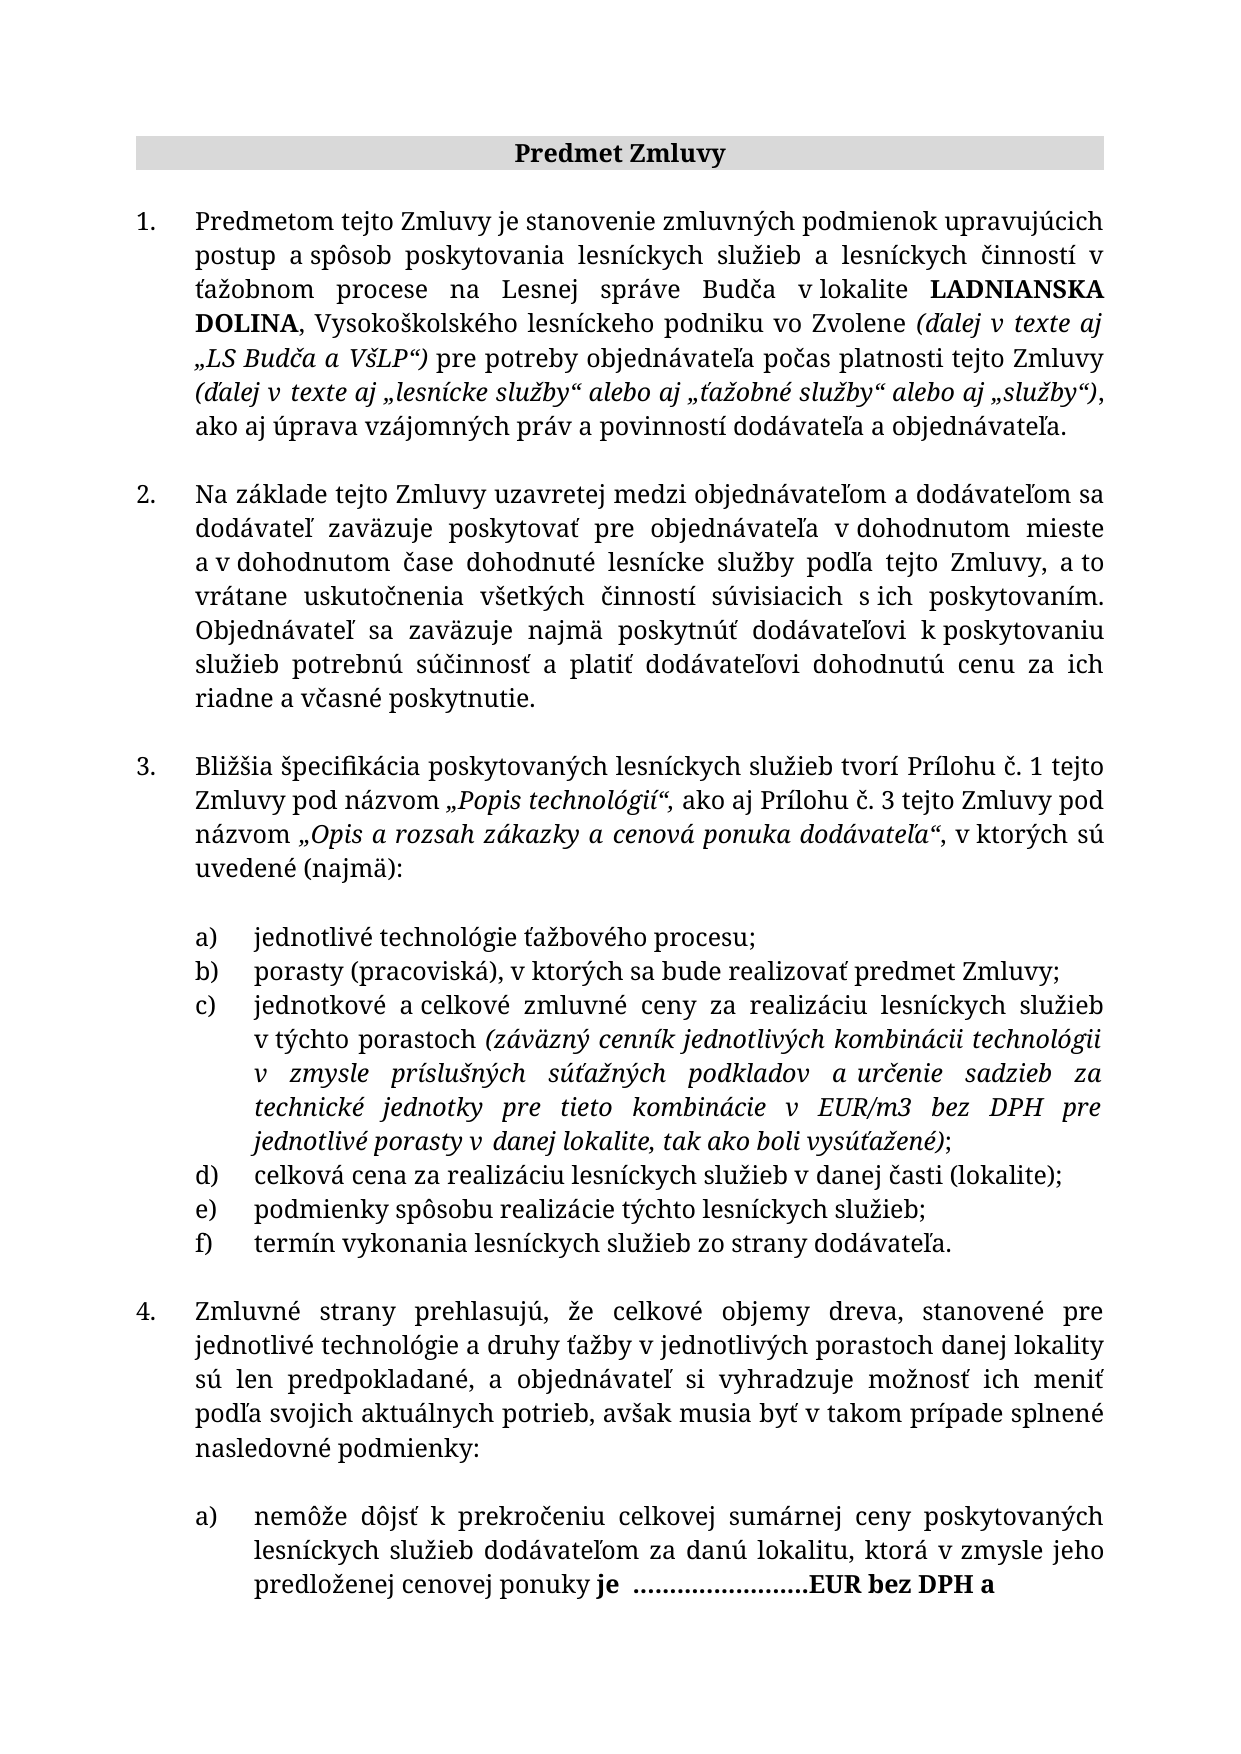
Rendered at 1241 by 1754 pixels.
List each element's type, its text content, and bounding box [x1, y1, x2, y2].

list termín vykonania lesníckych služieb zo strany dodávateľa. [195, 1226, 1104, 1260]
list podmienky spôsobu realizácie týchto lesníckych služieb; [195, 1192, 1104, 1226]
list Na základe tejto Zmluvy uzavretej medzi objednávateľom a dodávateľom sa dodávateľ zaväzuje poskytovať pre objednávateľa v dohodnutom mieste a v dohodnutom čase dohodnuté lesnícke služby podľa tejto Zmluvy, a to vrátane uskutočnenia všetkých činností súvisiacich s ich poskytovaním. Objednávateľ sa zaväzuje najmä poskytnúť dodávateľovi k poskytovaniu služieb potrebnú súčinnosť a platiť dodávateľovi dohodnutú cenu za ich riadne a včasné poskytnutie. [136, 476, 1104, 715]
list jednotlivé technológie ťažbového procesu; [195, 919, 1104, 953]
list Zmluvné strany prehlasujú, že celkové objemy dreva, stanovené pre jednotlivé technológie a druhy ťažby v jednotlivých porastoch danej lokality sú len predpokladané, a objednávateľ si vyhradzuje možnosť ich meniť podľa svojich aktuálnych potrieb, avšak musia byť v takom prípade splnené nasledovné podmienky: [136, 1294, 1104, 1464]
list porasty (pracoviská), v ktorých sa bude realizovať predmet Zmluvy; [195, 953, 1104, 987]
list celková cena za realizáciu lesníckych služieb v danej časti (lokalite); [195, 1158, 1104, 1192]
list Predmetom tejto Zmluvy je stanovenie zmluvných podmienok upravujúcich postup a spôsob poskytovania lesníckych služieb a lesníckych činností v ťažobnom procese na Lesnej správe Budča v lokalite LADNIANSKA DOLINA, Vysokoškolského lesníckeho podniku vo Zvolene (ďalej v texte aj „LS Budča a VšLP“) pre potreby objednávateľa počas platnosti tejto Zmluvy (ďalej v texte aj „lesnícke služby“ alebo aj „ťažobné služby“ alebo aj „služby“), ako aj úprava vzájomných práv a povinností dodávateľa a objednávateľa. [136, 204, 1104, 442]
subtitle Predmet Zmluvy [136, 136, 1104, 170]
list nemôže dôjsť k prekročeniu celkovej sumárnej ceny poskytovaných lesníckych služieb dodávateľom za danú lokalitu, ktorá v zmysle jeho predloženej cenovej ponuky je ........................EUR bez DPH a [195, 1498, 1104, 1601]
list jednotkové a celkové zmluvné ceny za realizáciu lesníckych služieb v týchto porastoch (záväzný cenník jednotlivých kombinácii technológii v zmysle príslušných súťažných podkladov a určenie sadzieb za technické jednotky pre tieto kombinácie v EUR/m3 bez DPH pre jednotlivé porasty v danej lokalite, tak ako boli vysúťažené); [195, 987, 1104, 1158]
list Bližšia špecifikácia poskytovaných lesníckych služieb tvorí Prílohu č. 1 tejto Zmluvy pod názvom „Popis technológií“, ako aj Prílohu č. 3 tejto Zmluvy pod názvom „Opis a rozsah zákazky a cenová ponuka dodávateľa“, v ktorých sú uvedené (najmä): [136, 749, 1104, 885]
